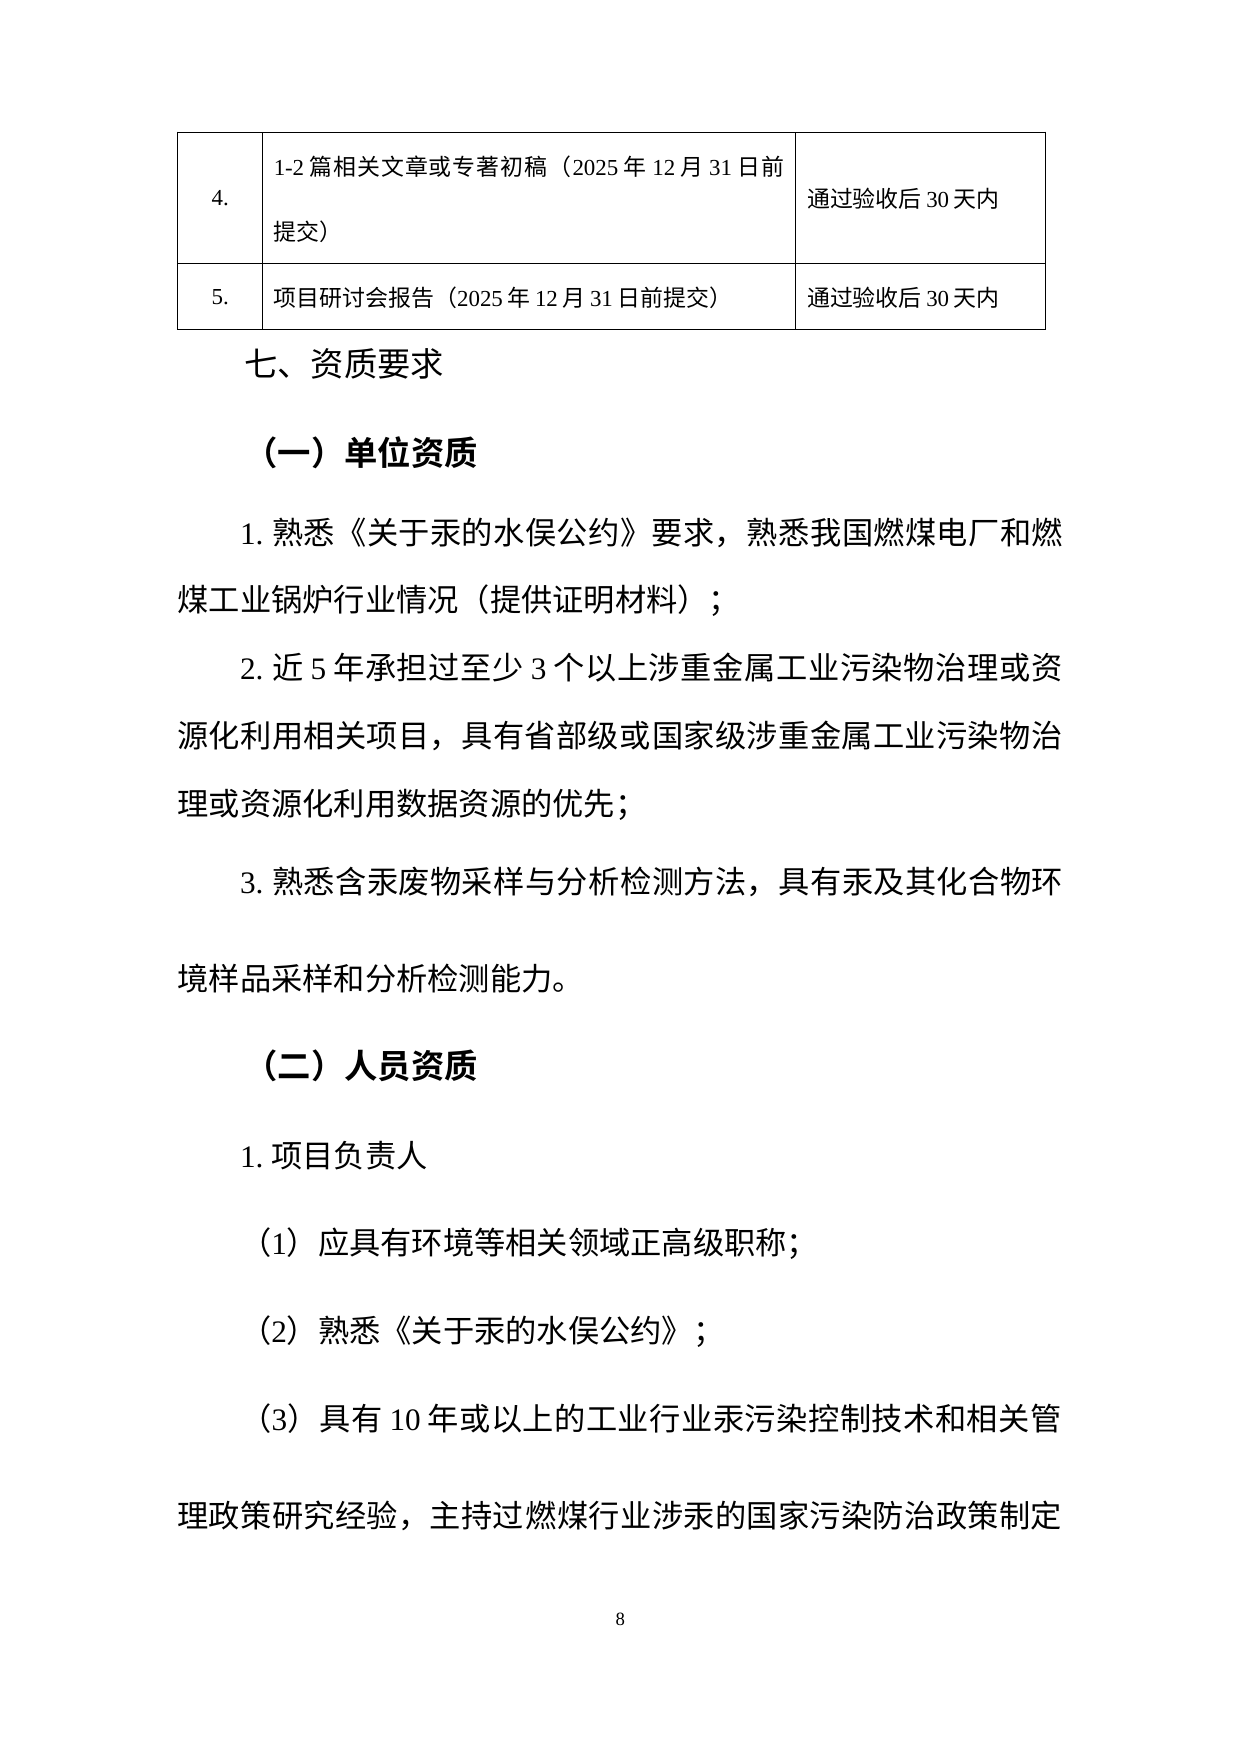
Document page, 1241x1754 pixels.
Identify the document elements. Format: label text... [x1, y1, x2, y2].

text （1）应具有环境等相关领域正高级职称； [177, 1209, 1063, 1274]
table_cell 1-2篇相关文章或专著初稿（2025年12月31日前提交） [263, 133, 795, 263]
table_cell 通过验收后30天内 [796, 264, 1045, 329]
list 1. 熟悉《关于汞的水俣公约》要求，熟悉我国燃煤电厂和燃煤工业锅炉行业情况（提供证明材料）； [177, 508, 1063, 621]
text 七、资质要求 [177, 330, 1063, 395]
text 2. 近5年承担过至少3个以上涉重金属工业污染物治理或资源化利用相关项目，具有省部级或国家级涉重金属工业污染物治理或资源化利用数据资源的优先； [177, 643, 1063, 824]
text 3. 熟悉含汞废物采样与分析检测方法，具有汞及其化合物环境样品采样和分析检测能力。 [177, 847, 1063, 1009]
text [177, 1384, 1063, 1546]
text 1. 项目负责人 [177, 1121, 1063, 1186]
text （二）人员资质 [177, 1032, 1063, 1097]
table_cell 项目研讨会报告（2025年12月31日前提交） [263, 264, 795, 329]
text （一）单位资质 [177, 419, 1063, 484]
table_cell 5. [178, 264, 262, 329]
table_cell 通过验收后30天内 [796, 133, 1045, 263]
table_cell 4. [178, 133, 262, 263]
text （2）熟悉《关于汞的水俣公约》； [177, 1296, 1063, 1361]
